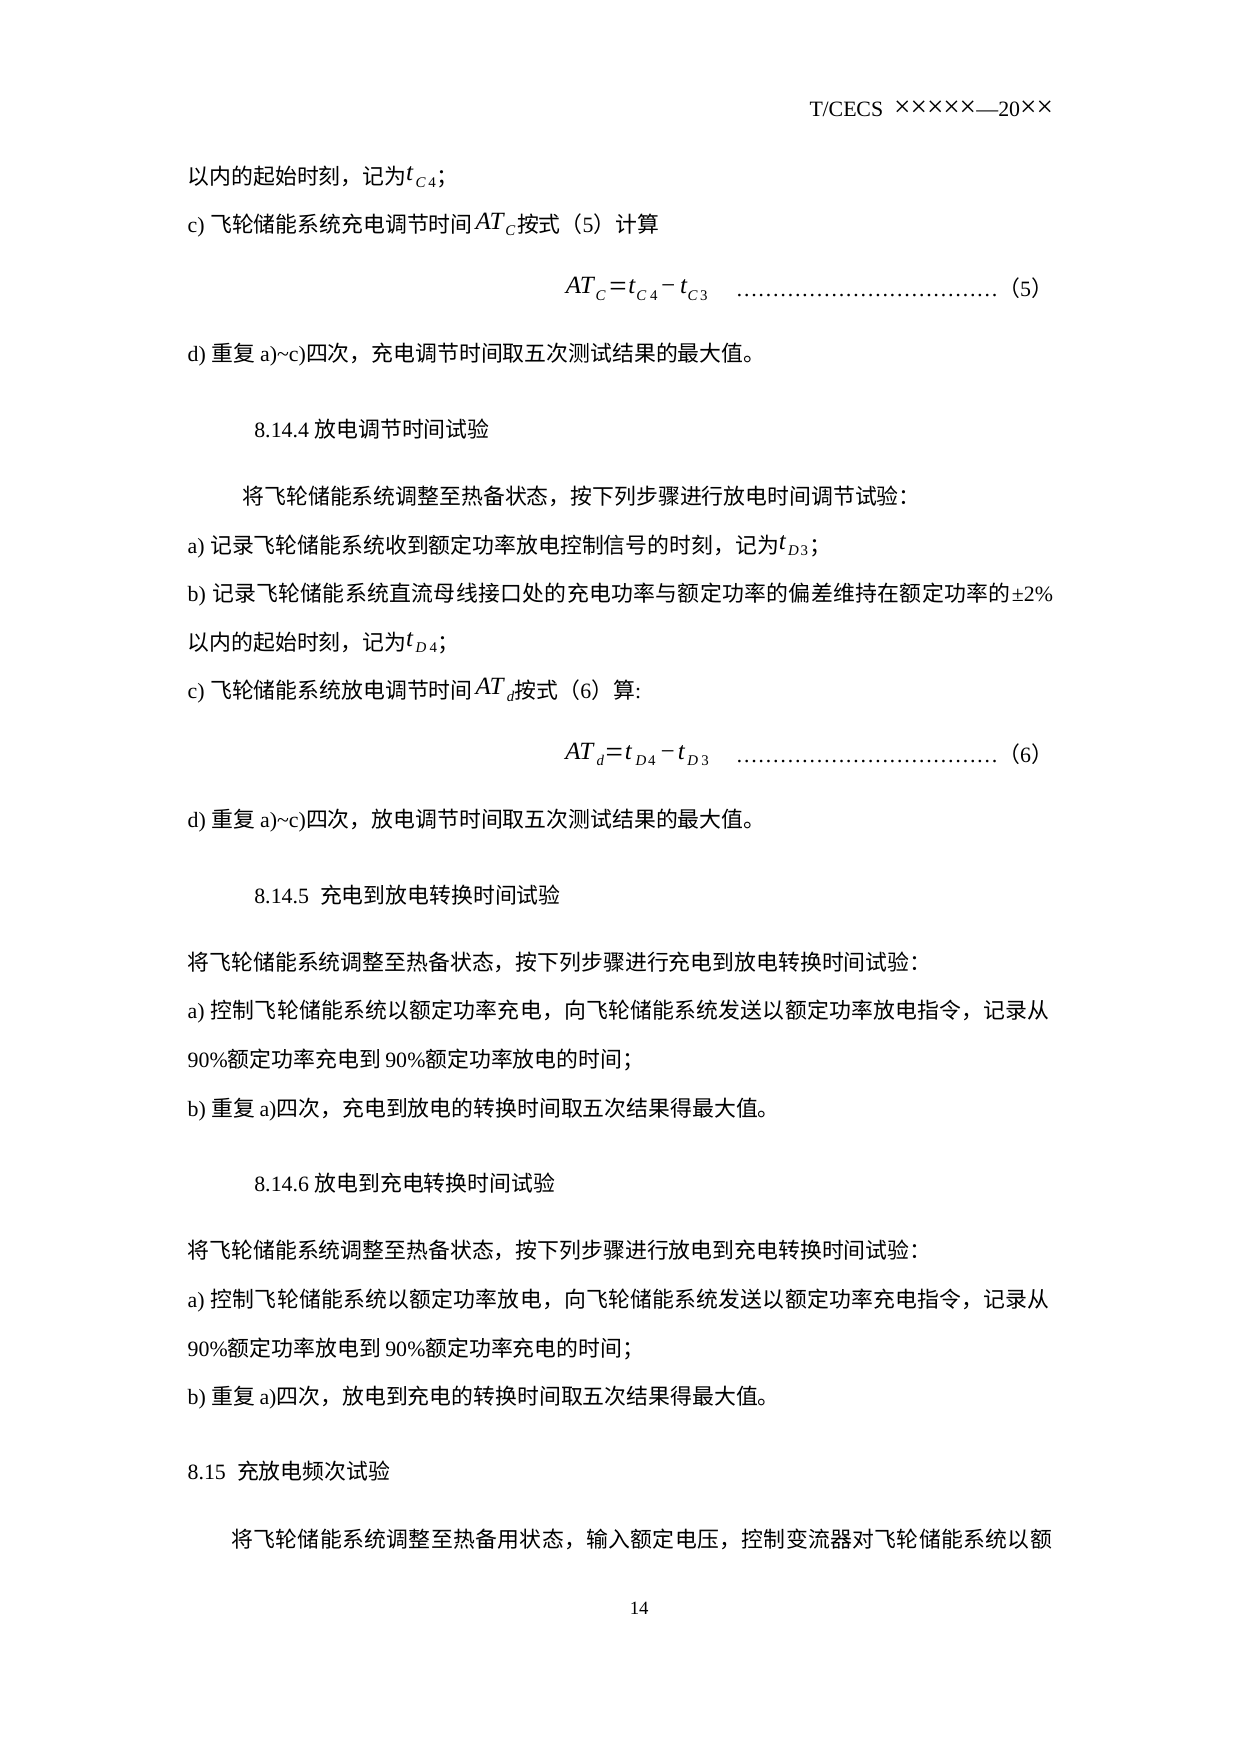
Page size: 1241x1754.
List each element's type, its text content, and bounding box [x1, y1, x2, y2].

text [187, 1521, 1053, 1554]
text 将飞轮储能系统调整至热备状态，按下列步骤进行放电时间调节试验： [187, 479, 1053, 511]
text d) 重复 a)~c)四次，充电调节时间取五次测试结果的最大值。 [187, 336, 1053, 368]
text b) 重复a)四次，放电到充电的转换时间取五次结果得最大值。 [187, 1378, 1053, 1411]
subtitle 8.15 充放电频次试验 [187, 1454, 1053, 1486]
text ………………………………（6） [187, 721, 1053, 786]
text b) 重复a)四次，充电到放电的转换时间取五次结果得最大值。 [187, 1090, 1053, 1123]
text b) 记录飞轮储能系统直流母线接口处的充电功率与额定功率的偏差维持在额定功率的±2%以内的起始时刻，记为； [187, 576, 1053, 657]
text a) 记录飞轮储能系统收到额定功率放电控制信号的时刻，记为； [187, 527, 1053, 560]
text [187, 158, 1053, 191]
text a) 控制飞轮储能系统以额定功率充电，向飞轮储能系统发送以额定功率放电指令，记录从90%额定功率充电到90%额定功率放电的时间； [187, 993, 1053, 1074]
text 将飞轮储能系统调整至热备状态，按下列步骤进行充电到放电转换时间试验： [187, 945, 1053, 977]
text 将飞轮储能系统调整至热备状态，按下列步骤进行放电到充电转换时间试验： [187, 1233, 1053, 1266]
text d) 重复 a)~c)四次，放电调节时间取五次测试结果的最大值。 [187, 802, 1053, 834]
text c) 飞轮储能系统放电调节时间按式（6）算: [187, 673, 1053, 705]
text c) 飞轮储能系统充电调节时间按式（5）计算 [187, 207, 1053, 239]
subtitle 8.14.5 充电到放电转换时间试验 [187, 877, 1053, 910]
subtitle 8.14.6 放电到充电转换时间试验 [187, 1166, 1053, 1198]
text a) 控制飞轮储能系统以额定功率放电，向飞轮储能系统发送以额定功率充电指令，记录从90%额定功率放电到90%额定功率充电的时间； [187, 1281, 1053, 1363]
text ………………………………（5） [187, 255, 1053, 320]
subtitle 8.14.4 放电调节时间试验 [187, 411, 1053, 444]
